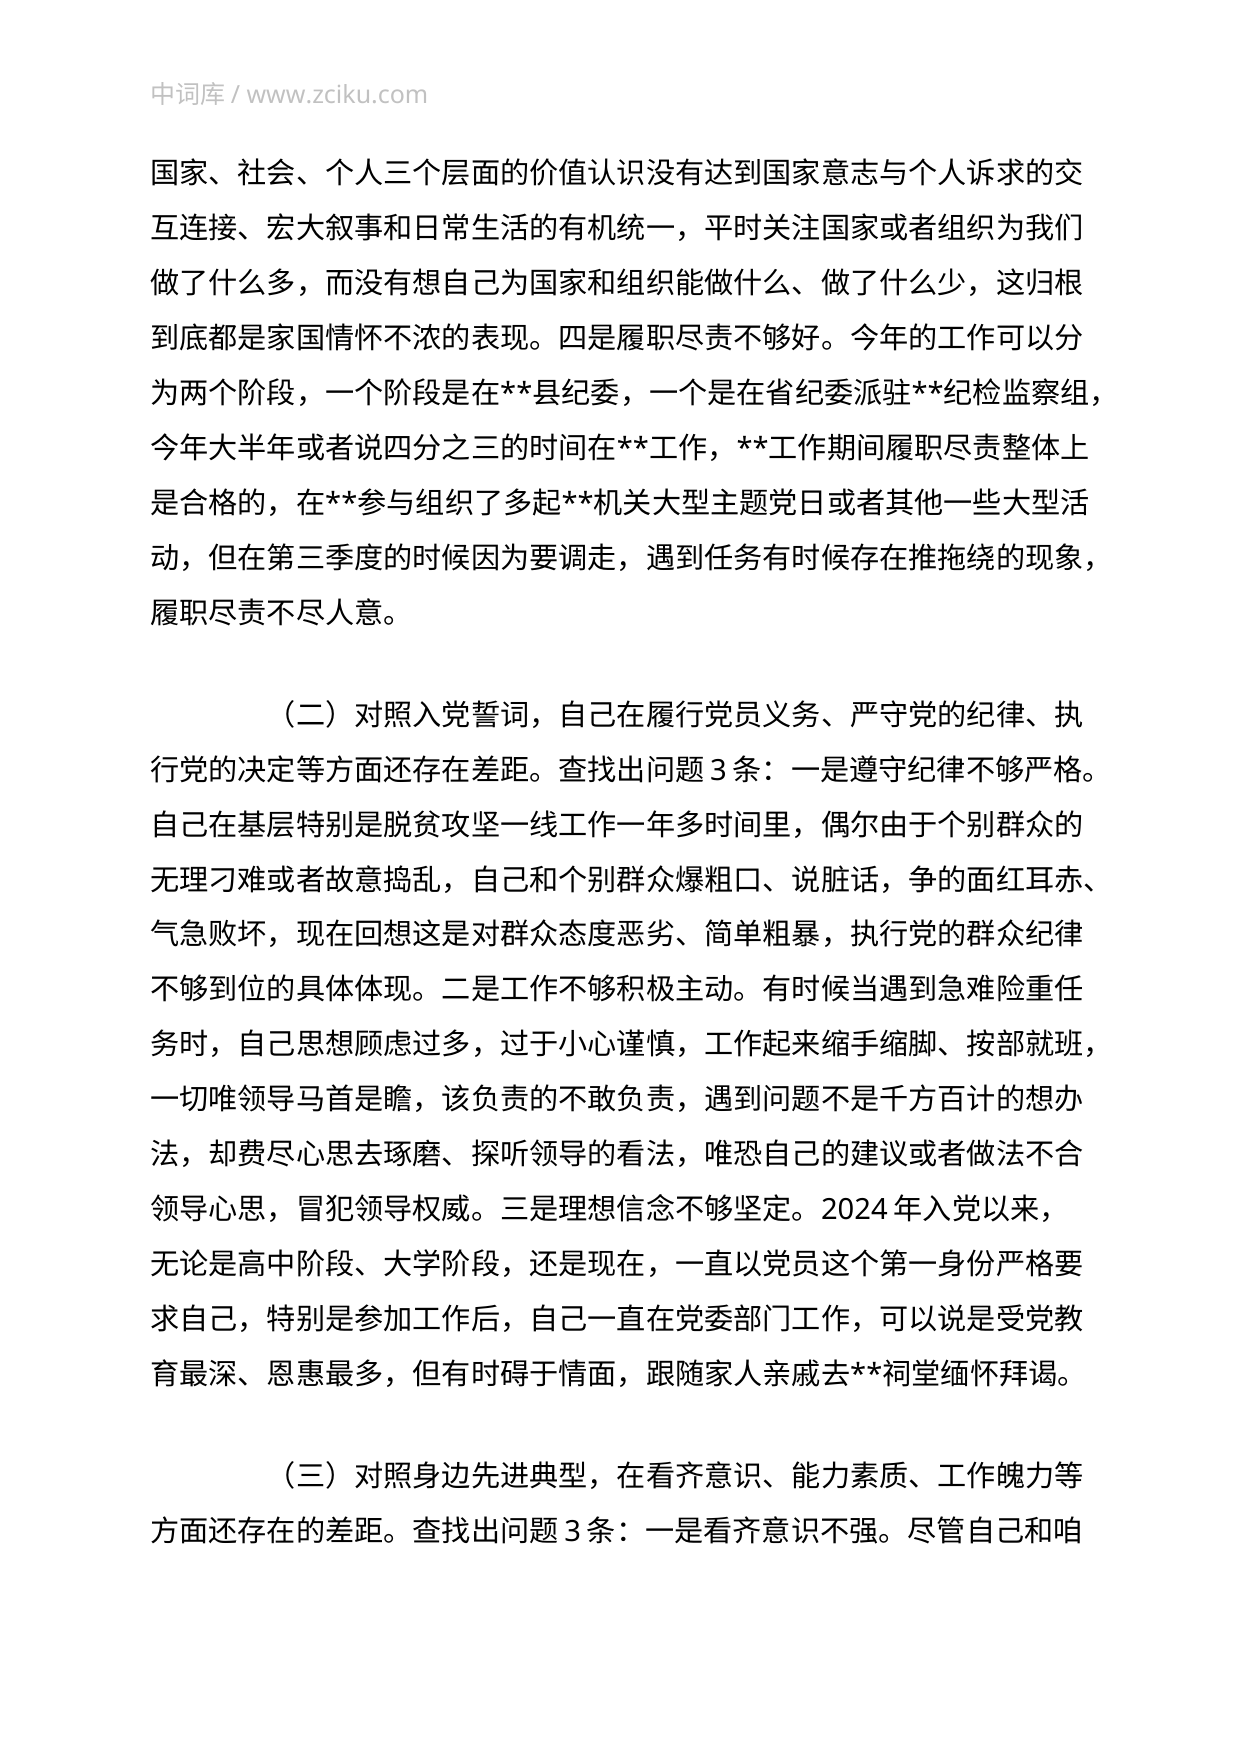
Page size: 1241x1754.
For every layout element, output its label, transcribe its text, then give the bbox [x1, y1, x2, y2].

text （二）对照入党誓词，自己在履行党员义务、严守党的纪律、执行党的决定等方面还存在差距。查找出问题3条：一是遵守纪律不够严格。自己在基层特别是脱贫攻坚一线工作一年多时间里，偶尔由于个别群众的无理刁难或者故意捣乱，自己和个别群众爆粗口、说脏话，争的面红耳赤、气急败坏，现在回想这是对群众态度恶劣、简单粗暴，执行党的群众纪律不够到位的具体体现。二是工作不够积极主动。有时候当遇到急难险重任务时，自己思想顾虑过多，过于小心谨慎，工作起来缩手缩脚、按部就班，一切唯领导马首是瞻，该负责的不敢负责，遇到问题不是千方百计的想办法，却费尽心思去琢磨、探听领导的看法，唯恐自己的建议或者做法不合领导心思，冒犯领导权威。三是理想信念不够坚定。2024年入党以来，无论是高中阶段、大学阶段，还是现在，一直以党员这个第一身份严格要求自己，特别是参加工作后，自己一直在党委部门工作，可以说是受党教育最深、恩惠最多，但有时碍于情面，跟随家人亲戚去**祠堂缅怀拜谒。 [150, 691, 1090, 1393]
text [150, 150, 1090, 632]
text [150, 1452, 1090, 1549]
